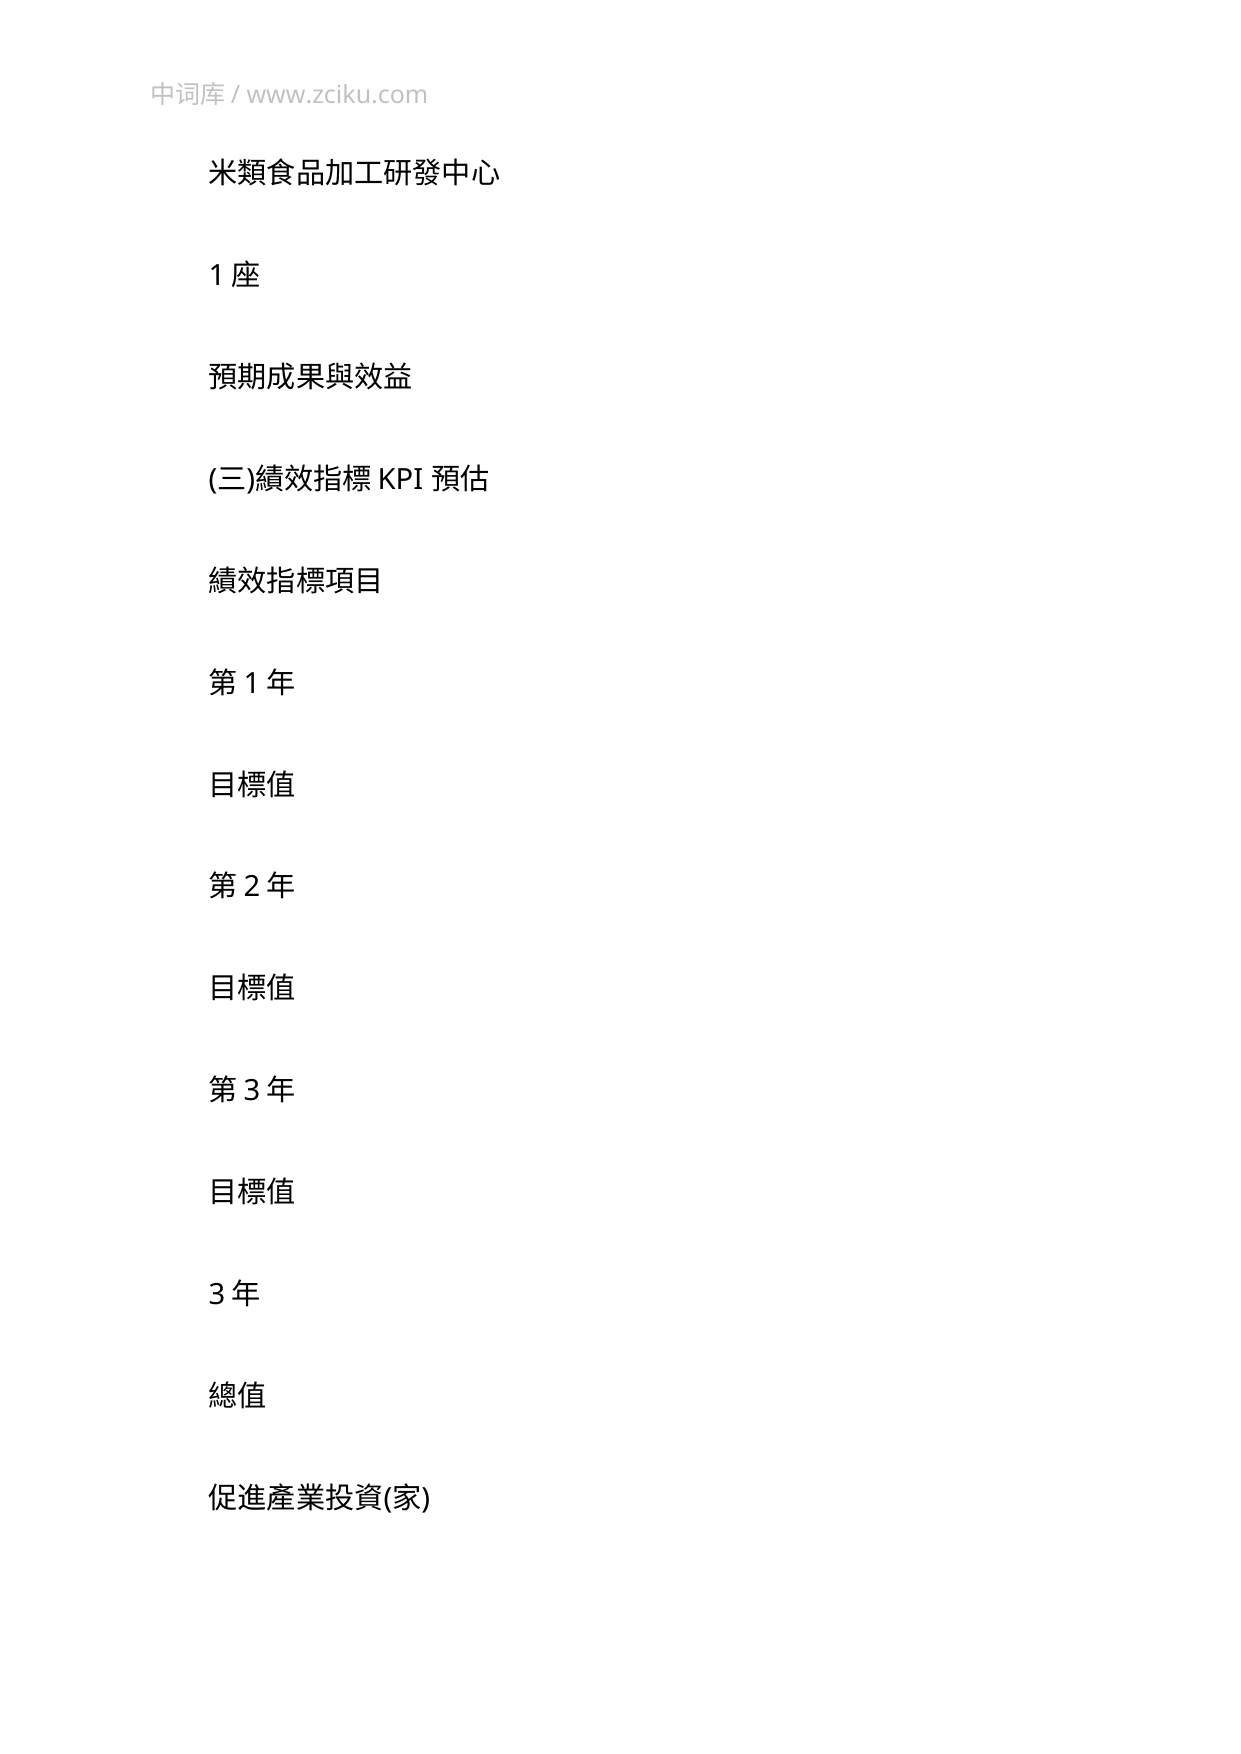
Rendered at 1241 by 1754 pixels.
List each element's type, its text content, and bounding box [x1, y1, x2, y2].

text 目標值 [150, 1169, 1090, 1211]
text 目標值 [150, 761, 1090, 803]
text 米類食品加工研發中心 [150, 150, 1090, 192]
text 績效指標項目 [150, 557, 1090, 600]
text 預期成果與效益 [150, 354, 1090, 396]
text 第2年 [150, 863, 1090, 905]
text 總值 [150, 1372, 1090, 1415]
text 3年 [150, 1271, 1090, 1313]
text 第1年 [150, 659, 1090, 702]
text 促進產業投資(家) [150, 1474, 1090, 1517]
text (三)績效指標KPI 預估 [150, 456, 1090, 498]
text 目標值 [150, 965, 1090, 1007]
text 第3年 [150, 1067, 1090, 1109]
text 1座 [150, 252, 1090, 294]
